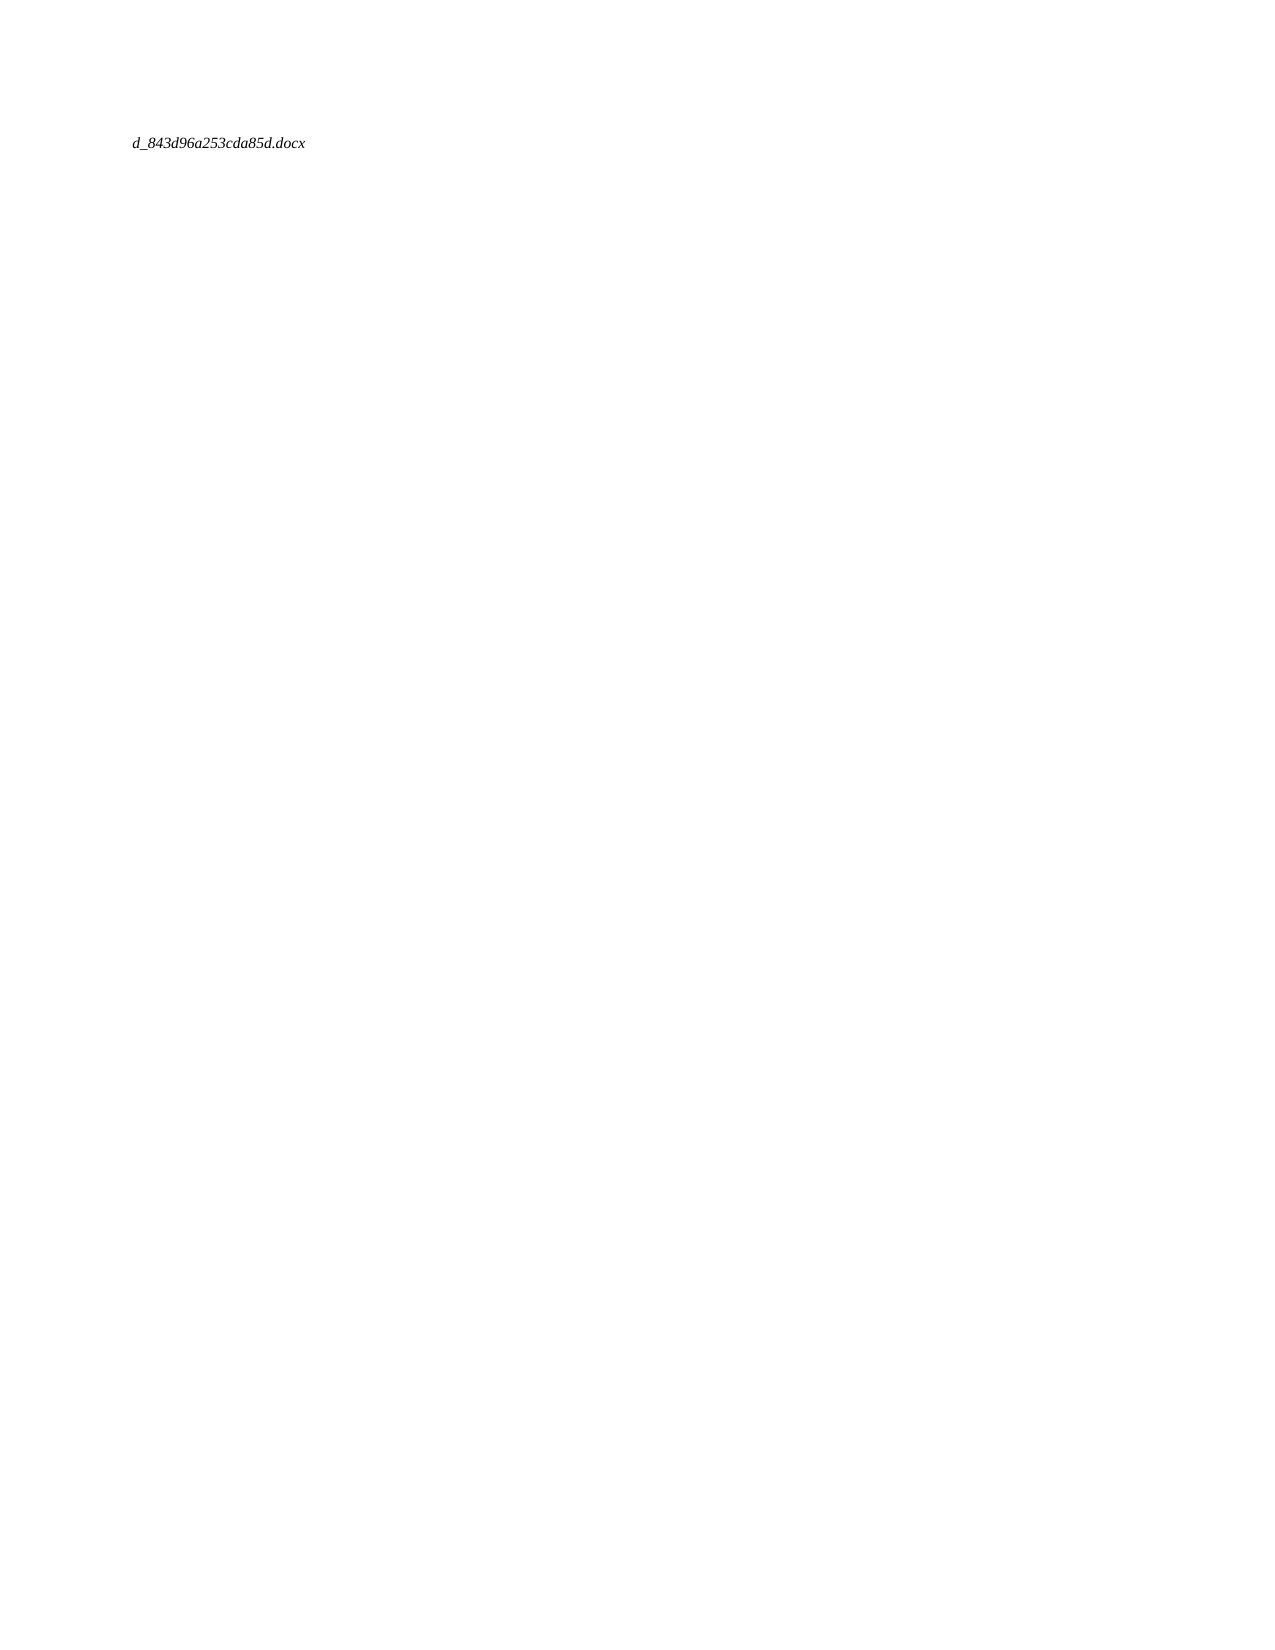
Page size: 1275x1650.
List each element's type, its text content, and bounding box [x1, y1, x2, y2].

text Construction_Notice_Form_2019 [132, 135, 1143, 152]
